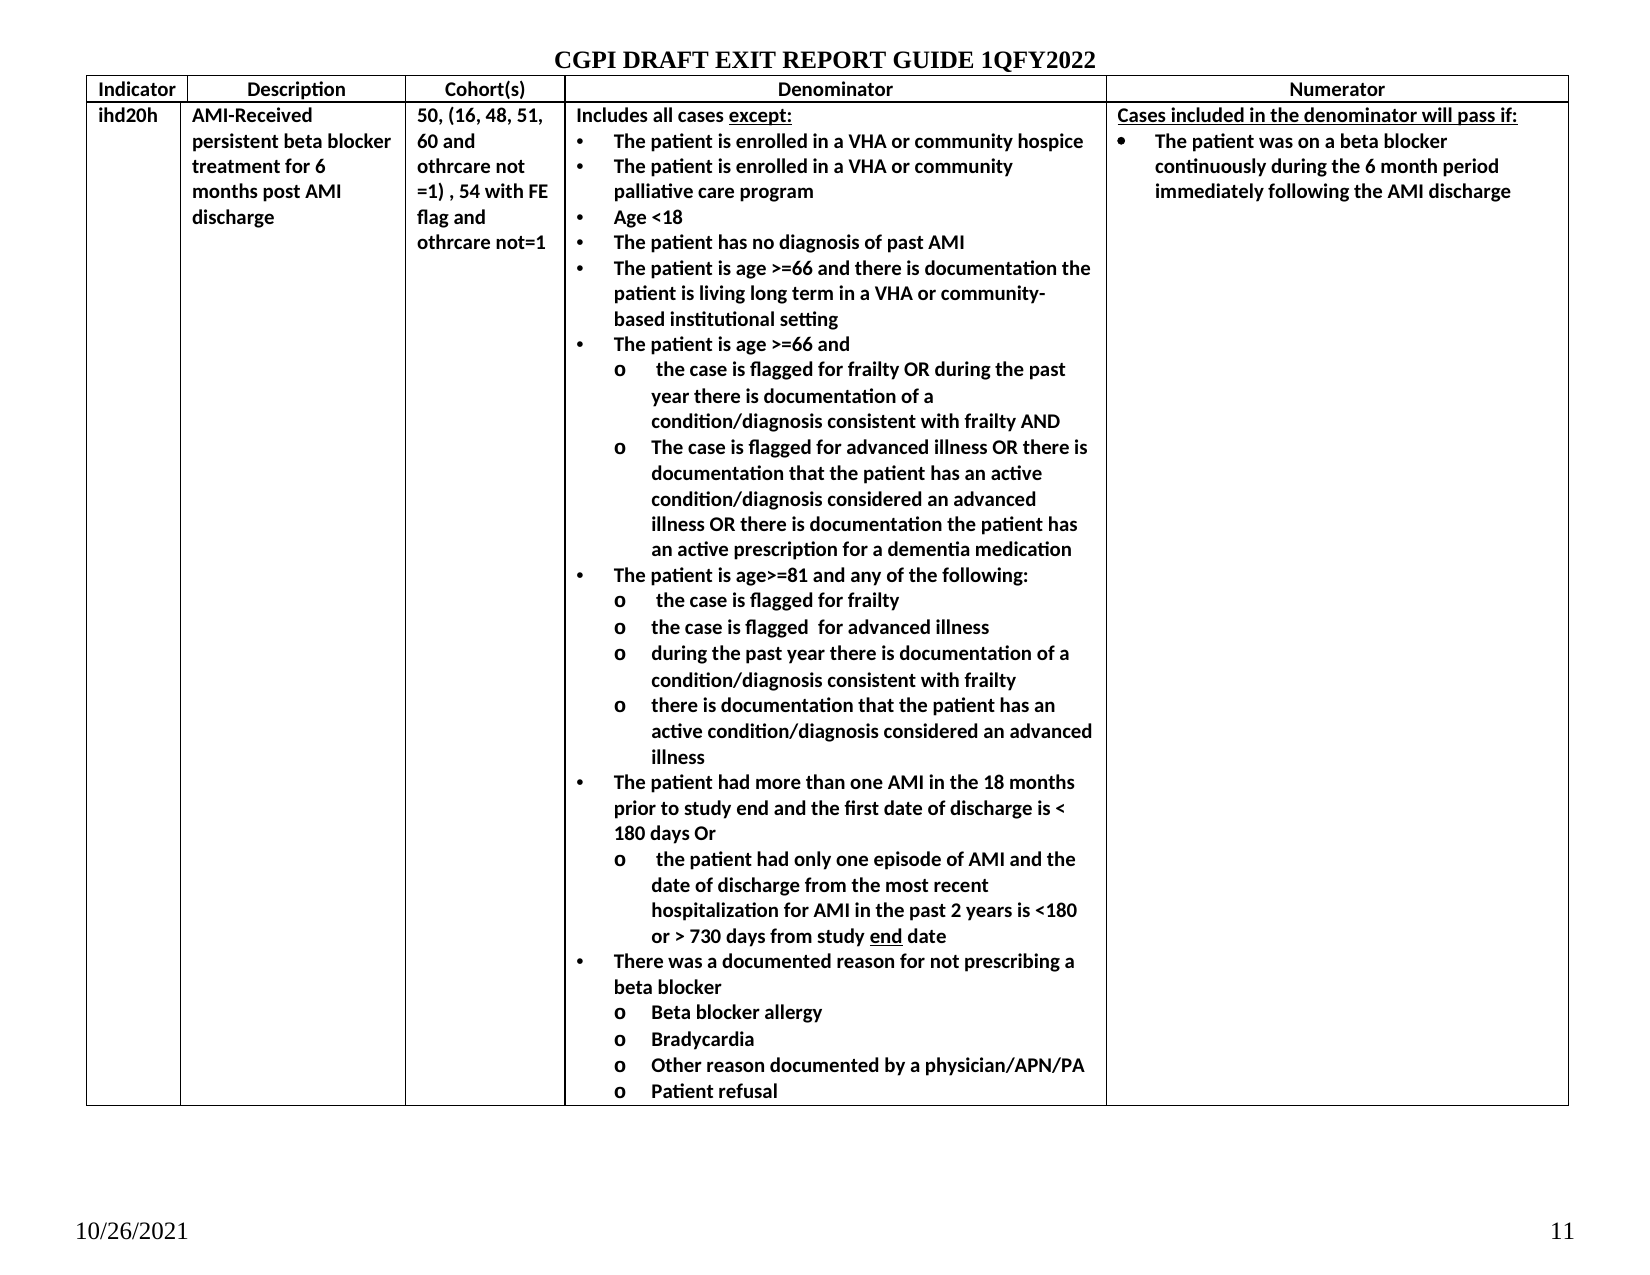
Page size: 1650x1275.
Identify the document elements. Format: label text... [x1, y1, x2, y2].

table_cell ihd20h [87, 103, 180, 1105]
table_cell 50, (16, 48, 51, 60 and othrcare not =1) , 54 with FE flag and othrcare not=1 [406, 103, 564, 1105]
table_cell Cases included in the denominator will pass if: The patient was on a beta blocker continuously during the 6 month period immediately following the AMI discharge [1107, 103, 1568, 1105]
table_header Description [188, 76, 405, 101]
table_header Numerator [1107, 76, 1568, 101]
table_header Cohort(s) [406, 76, 564, 101]
table_cell Includes all cases except: The patient is enrolled in a VHA or community hospice The patient is enrolled in a VHA or community palliative care program Age <18 The patient has no diagnosis of past AMI The patient is age >=66 and there is documentation the patient is living long term in a VHA or community-based institutional setting The patient is age >=66 and the case is flagged for frailty OR during the past year there is documentation of a condition/diagnosis consistent with frailty AND The case is flagged for advanced illness OR there is documentation that the patient has an active condition/diagnosis considered an advanced illness OR there is documentation the patient has an active prescription for a dementia medication The patient is age>=81 and any of the following: the case is flagged for frailty the case is flagged for advanced illness during the past year there is documentation of a condition/diagnosis consistent with frailty there is documentation that the patient has an active condition/diagnosis considered an advanced illness The patient had more than one AMI in the 18 months prior to study end and the first date of discharge is < 180 days Or the patient had only one episode of AMI and the date of discharge from the most recent hospitalization for AMI in the past 2 years is <180 or > 730 days from study end date There was a documented reason for not prescribing a beta blocker Beta blocker allergy Bradycardia Other reason documented by a physician/APN/PA Patient refusal [566, 103, 1106, 1105]
table_header Indicator [87, 76, 187, 101]
table_cell AMI-Received persistent beta blocker treatment for 6 months post AMI discharge [181, 103, 405, 1105]
table_header Denominator [566, 76, 1106, 101]
